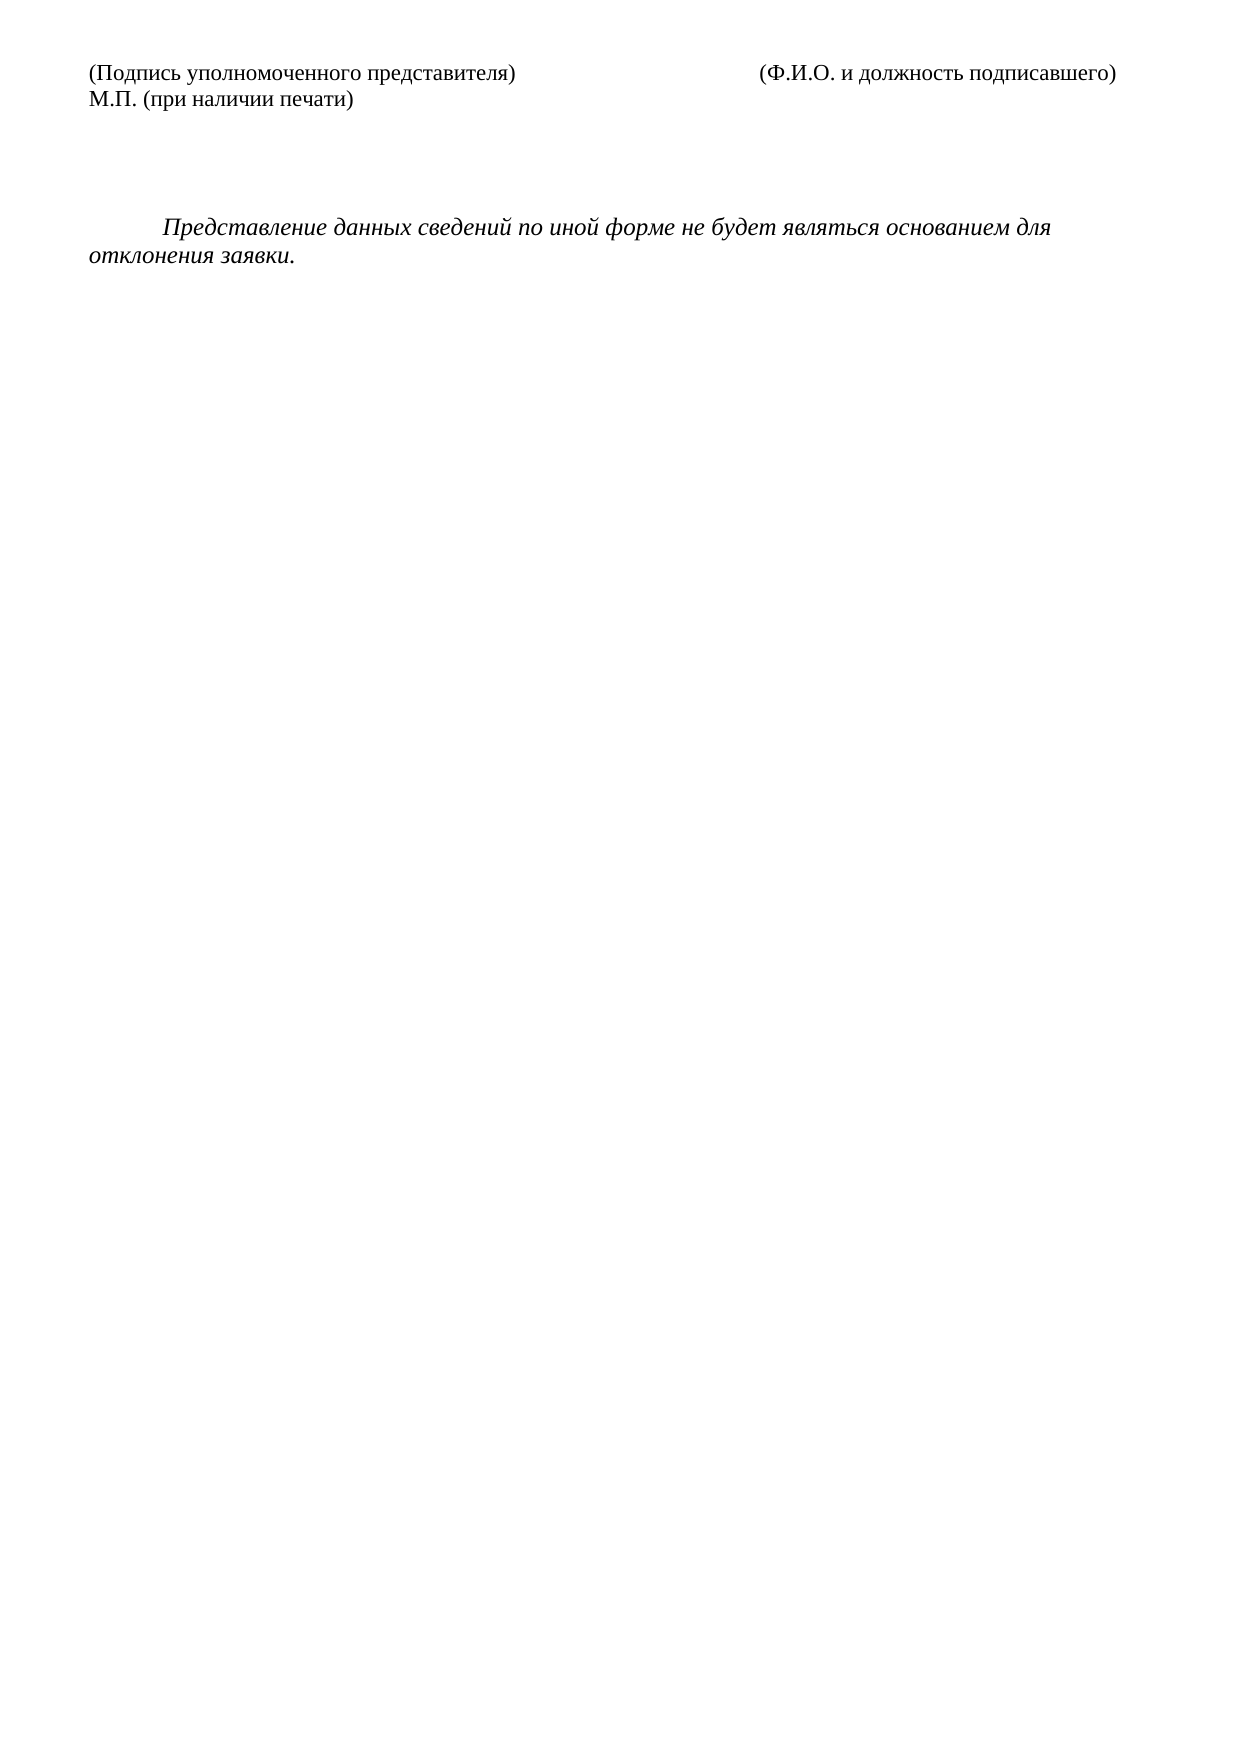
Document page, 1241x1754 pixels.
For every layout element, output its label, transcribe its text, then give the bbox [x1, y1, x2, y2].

text Представление данных сведений по иной форме не будет являться основанием для отклонения заявки. [89, 212, 1152, 269]
text (Подпись уполномоченного представителя) (Ф.И.О. и должность подписавшего) [89, 59, 1152, 85]
text М.П. (при наличии печати) [89, 85, 1152, 112]
